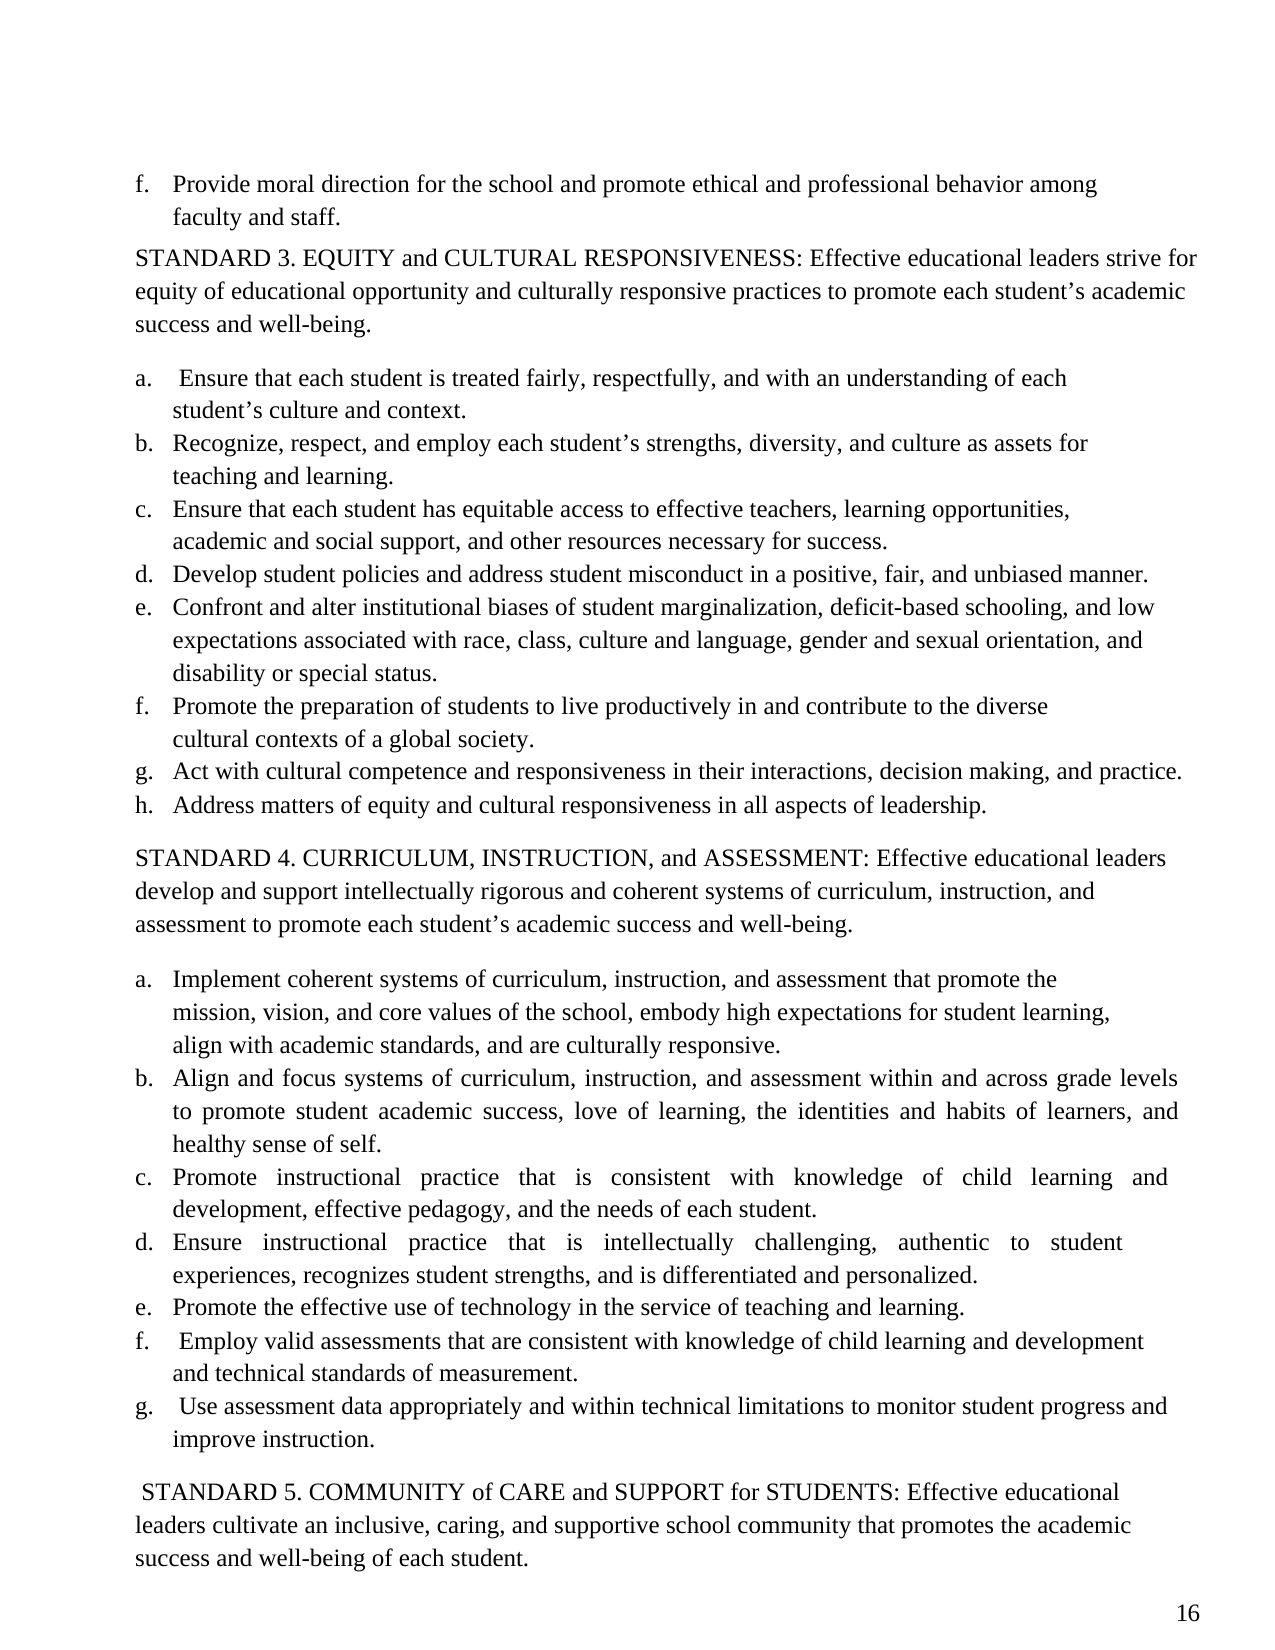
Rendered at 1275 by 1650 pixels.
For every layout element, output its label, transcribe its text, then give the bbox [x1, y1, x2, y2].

list Confront and alter institutional biases of student marginalization, deficit-based schooling, and low expectations associated with race, class, culture and language, gender and sexual orientation, and disability or special status. [135, 592, 1155, 687]
list Promote the preparation of students to live productively in and contribute to the diverse cultural contexts of a global society. [135, 691, 1130, 753]
list Ensure instructional practice that is intellectually challenging, authentic to student experiences, recognizes student strengths, and is differentiated and personalized. [135, 1227, 1122, 1289]
list Employ valid assessments that are consistent with knowledge of child learning and development and technical standards of measurement. [135, 1326, 1185, 1387]
list Develop student policies and address student misconduct in a positive, fair, and unbiased manner. [135, 559, 1275, 587]
list Ensure that each student has equitable access to effective teachers, learning opportunities, academic and social support, and other resources necessary for success. [135, 494, 1170, 555]
text STANDARD 4. CURRICULUM, INSTRUCTION, and ASSESSMENT: Effective educational leaders develop and support intellectually rigorous and coherent systems of curriculum, instruction, and assessment to promote each student’s academic success and well-being. [135, 843, 1198, 938]
list Use assessment data appropriately and within technical limitations to monitor student progress and improve instruction. [135, 1391, 1167, 1452]
list Act with cultural competence and responsiveness in their interactions, decision making, and practice. [135, 757, 1275, 785]
list Promote the effective use of technology in the service of teaching and learning. [135, 1293, 1275, 1321]
list Recognize, respect, and employ each student’s strengths, diversity, and culture as assets for teaching and learning. [135, 428, 1177, 489]
list Promote instructional practice that is consistent with knowledge of child learning and development, effective pedagogy, and the needs of each student. [135, 1162, 1169, 1223]
list Provide moral direction for the school and promote ethical and professional behavior among faculty and staff. [135, 169, 1172, 231]
list Ensure that each student is treated fairly, respectfully, and with an understanding of each student’s culture and context. [135, 363, 1163, 424]
text STANDARD 5. COMMUNITY of CARE and SUPPORT for STUDENTS: Effective educational leaders cultivate an inclusive, caring, and supportive school community that promotes the academic success and well-being of each student. [135, 1477, 1196, 1572]
list Align and focus systems of curriculum, instruction, and assessment within and across grade levels to promote student academic success, love of learning, the identities and habits of learners, and healthy sense of self. [135, 1063, 1179, 1158]
list Implement coherent systems of curriculum, instruction, and assessment that promote the mission, vision, and core values of the school, embody high expectations for student learning, align with academic standards, and are culturally responsive. [135, 964, 1147, 1058]
text STANDARD 3. EQUITY and CULTURAL RESPONSIVENESS: Effective educational leaders strive for equity of educational opportunity and culturally responsive practices to promote each student’s academic success and well-being. [135, 243, 1198, 337]
list Address matters of equity and cultural responsiveness in all aspects of leadership. [135, 790, 1275, 818]
